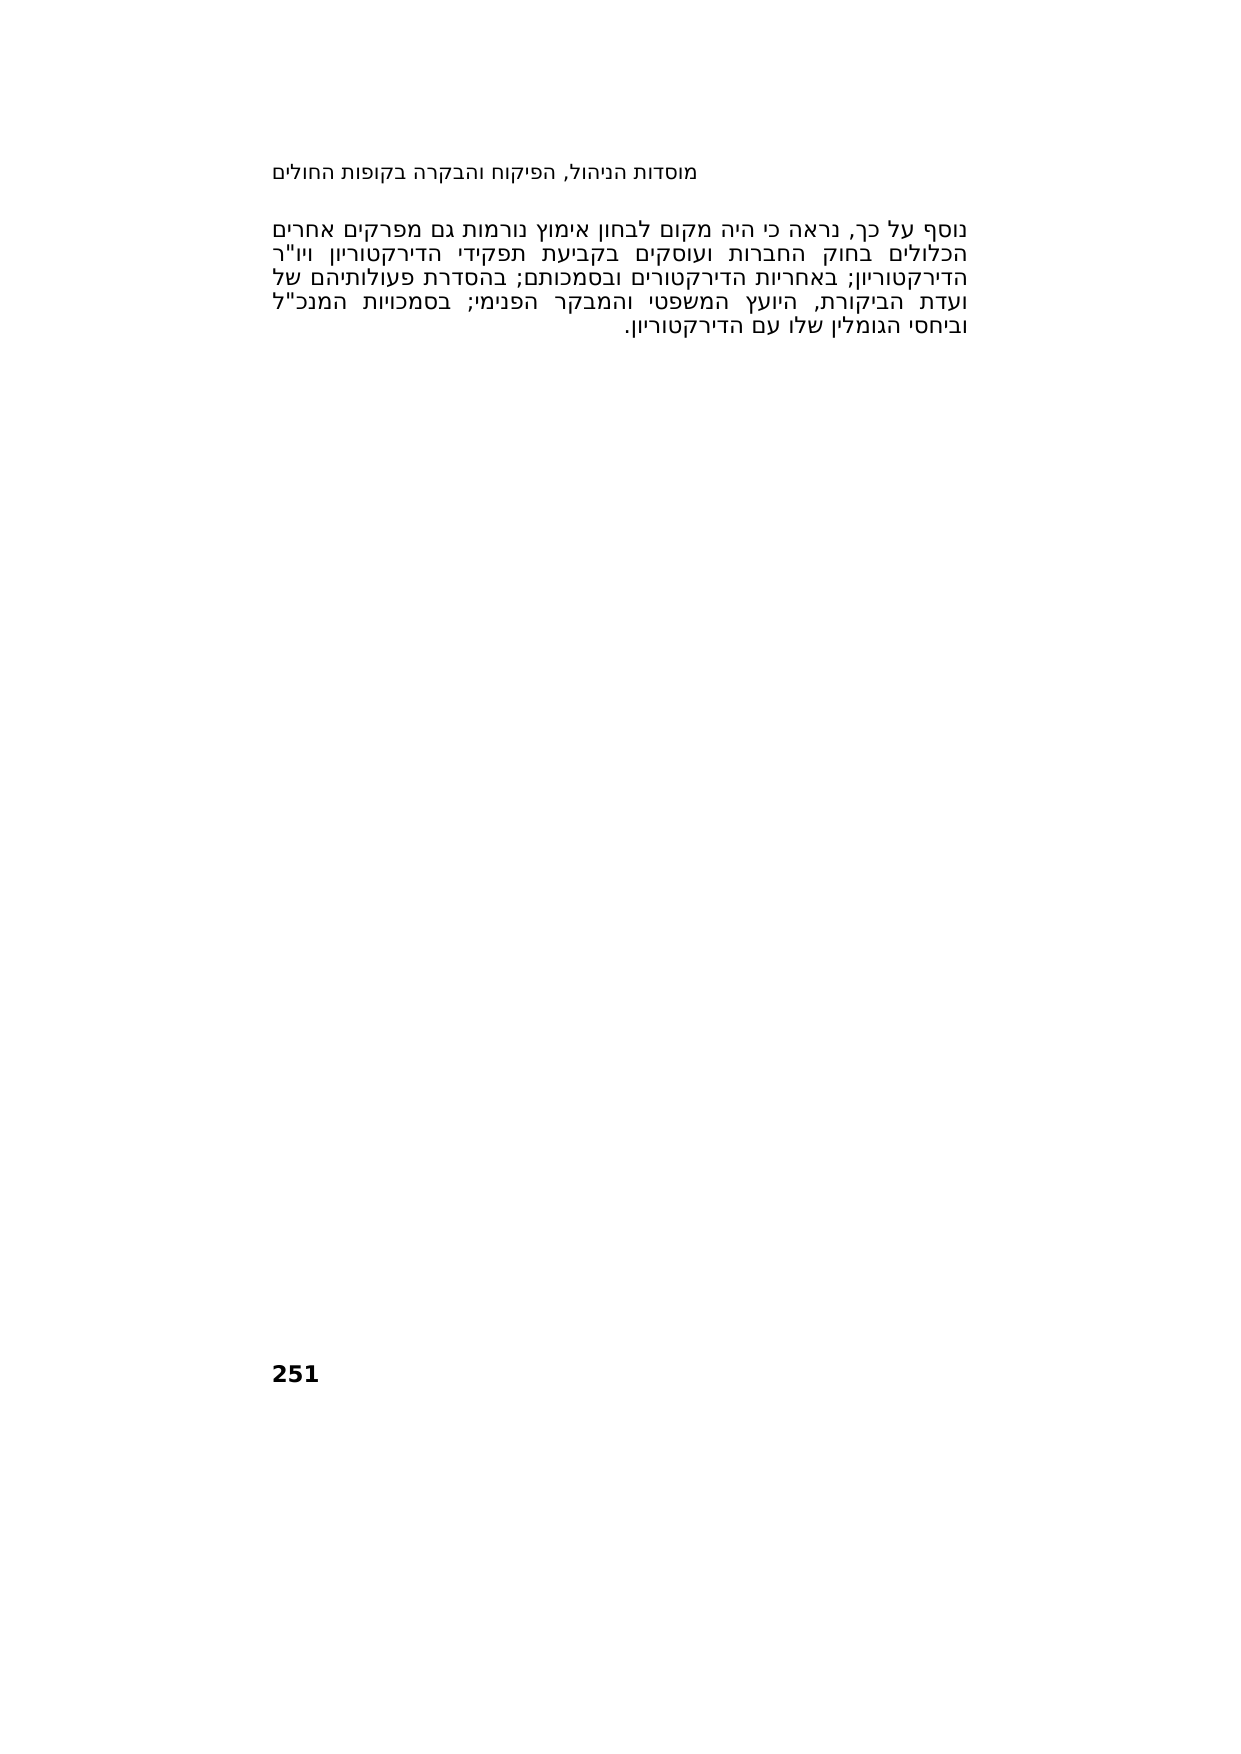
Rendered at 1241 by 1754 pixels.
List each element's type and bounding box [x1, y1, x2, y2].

text [272, 218, 968, 338]
